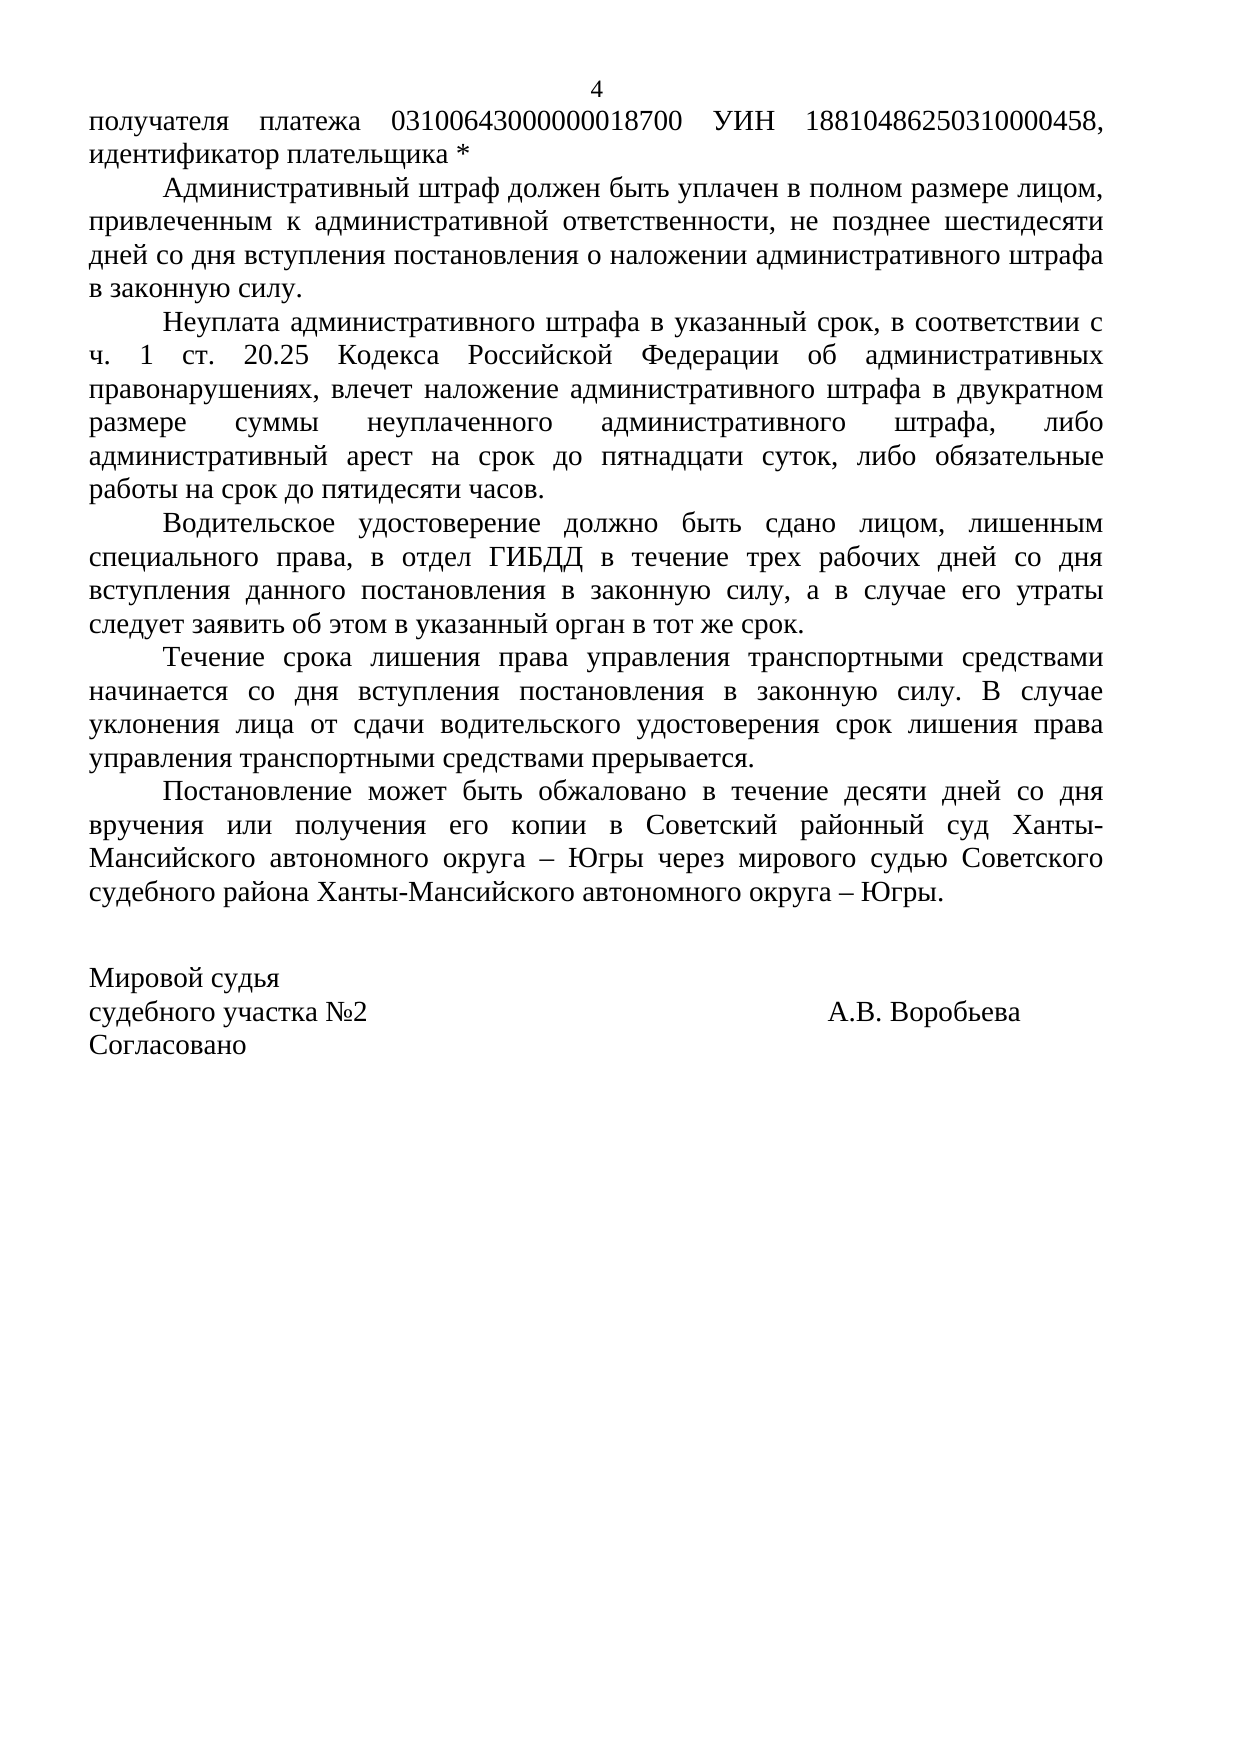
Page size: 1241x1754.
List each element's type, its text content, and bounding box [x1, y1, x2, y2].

text Водительское удостоверение должно быть сдано лицом, лишенным специального права, в отдел ГИБДД в течение трех рабочих дней со дня вступления данного постановления в законную силу, а в случае его утраты следует заявить об этом в указанный орган в тот же срок. [89, 505, 1104, 639]
text Течение срока лишения права управления транспортными средствами начинается со дня вступления постановления в законную силу. В случае уклонения лица от сдачи водительского удостоверения срок лишения права управления транспортными средствами прерывается. [89, 639, 1104, 773]
text Согласовано [89, 1027, 1104, 1061]
text Административный штраф должен быть уплачен в полном размере лицом, привлеченным к административной ответственности, не позднее шестидесяти дней со дня вступления постановления о наложении административного штрафа в законную силу. [89, 170, 1104, 304]
text Постановление может быть обжаловано в течение десяти дней со дня вручения или получения его копии в Советский районный суд Ханты-Мансийского автономного округа – Югры через мирового судью Советского судебного района Ханты-Мансийского автономного округа – Югры. [89, 773, 1104, 908]
text судебного участка №2 А.В. Воробьева [89, 994, 1104, 1027]
text Мировой судья [89, 960, 1104, 994]
text Неуплата административного штрафа в указанный срок, в соответствии с ч. 1 ст. 20.25 Кодекса Российской Федерации об административных правонарушениях, влечет наложение административного штрафа в двукратном размере суммы неуплаченного административного штрафа, либо административный арест на срок до пятнадцати суток, либо обязательные работы на срок до пятидесяти часов. [89, 304, 1104, 505]
